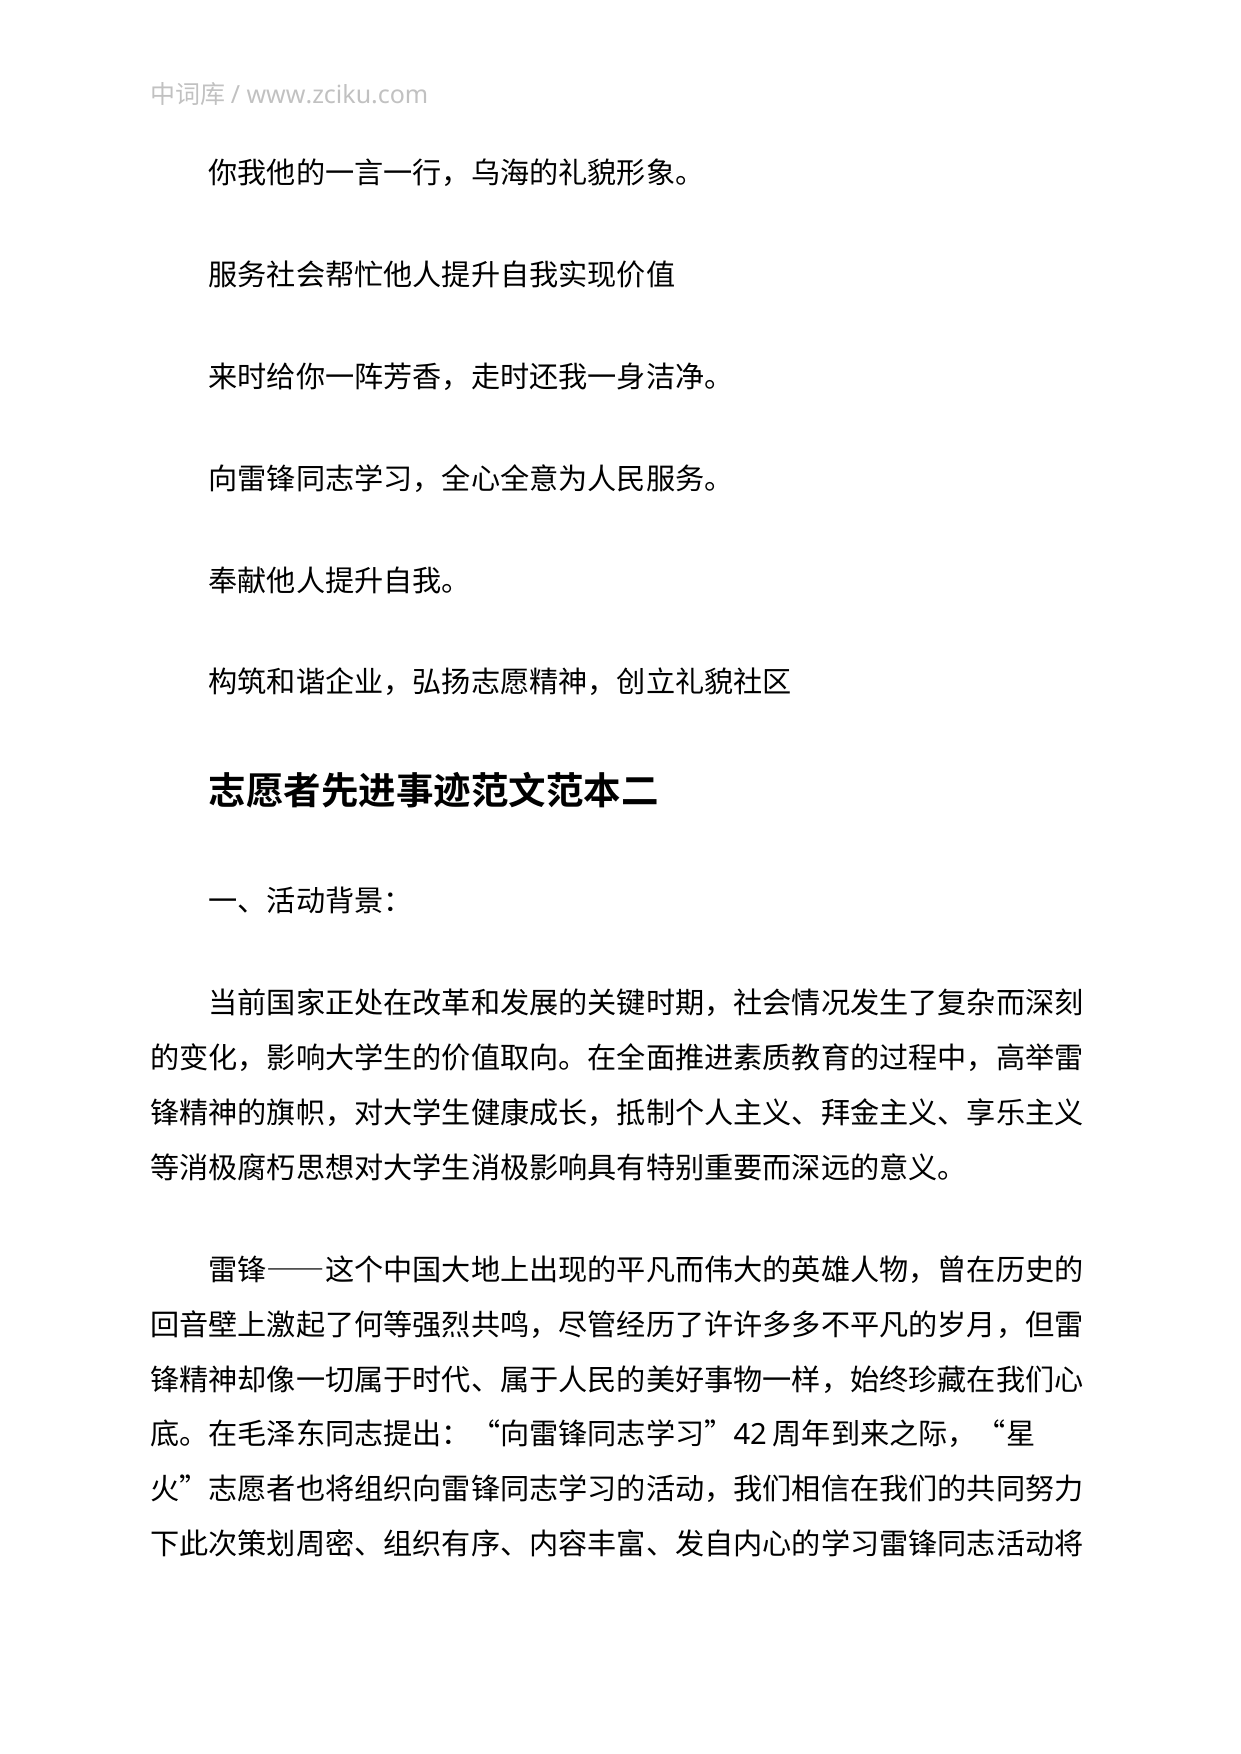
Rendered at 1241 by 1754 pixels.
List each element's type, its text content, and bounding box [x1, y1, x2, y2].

text 奉献他人提升自我。 [150, 557, 1090, 599]
text 当前国家正处在改革和发展的关键时期，社会情况发生了复杂而深刻的变化，影响大学生的价值取向。在全面推进素质教育的过程中，高举雷锋精神的旗帜，对大学生健康成长，抵制个人主义、拜金主义、享乐主义等消极腐朽思想对大学生消极影响具有特别重要而深远的意义。 [150, 980, 1090, 1187]
text 一、活动背景： [150, 878, 1090, 920]
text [150, 1246, 1090, 1563]
text 你我他的一言一行，乌海的礼貌形象。 [150, 150, 1090, 192]
text 来时给你一阵芳香，走时还我一身洁净。 [150, 353, 1090, 396]
text 构筑和谐企业，弘扬志愿精神，创立礼貌社区 [150, 659, 1090, 701]
text 向雷锋同志学习，全心全意为人民服务。 [150, 455, 1090, 498]
text 志愿者先进事迹范文范本二 [150, 761, 1090, 815]
text 服务社会帮忙他人提升自我实现价值 [150, 252, 1090, 294]
